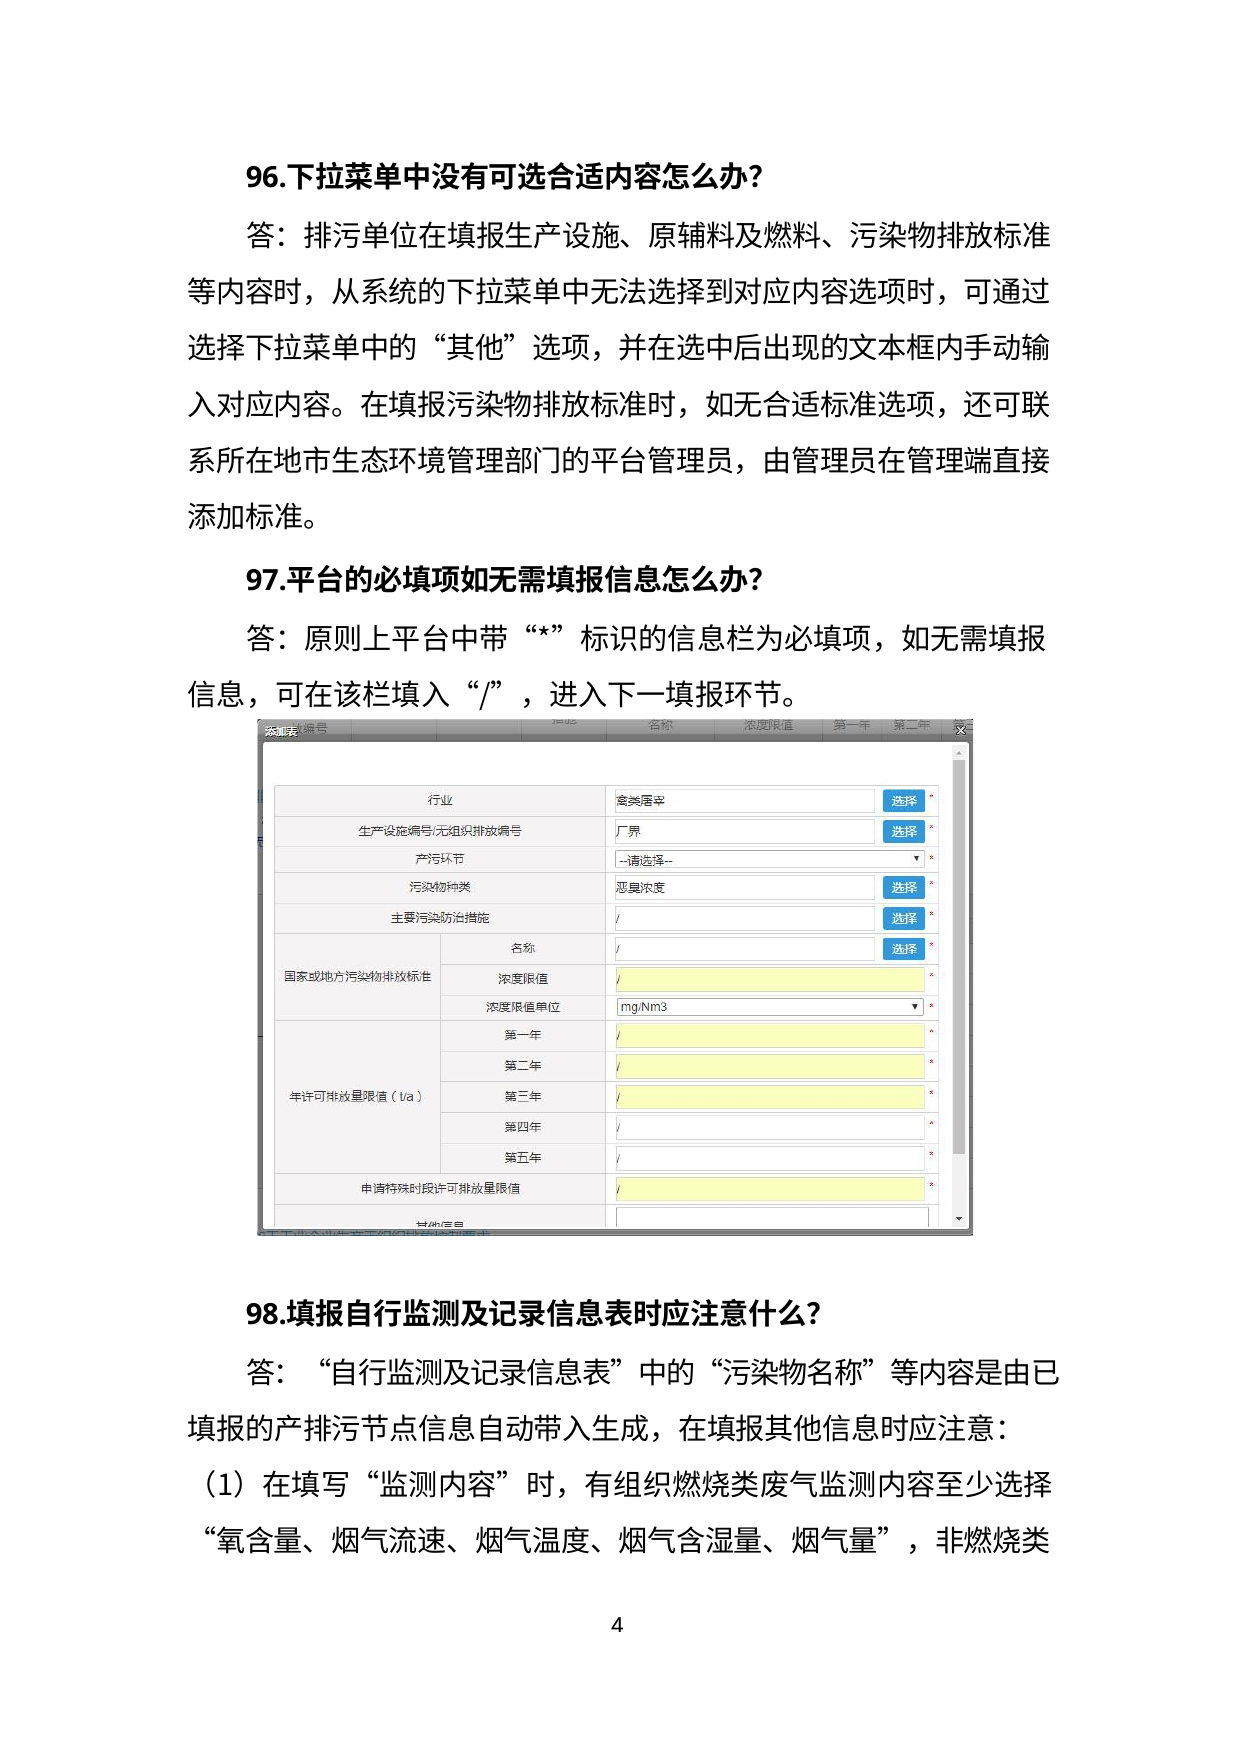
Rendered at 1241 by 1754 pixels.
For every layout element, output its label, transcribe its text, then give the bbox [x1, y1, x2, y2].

picture [257, 719, 974, 1236]
text 答：“自行监测及记录信息表”中的“污染物名称”等内容是由已填报的产排污节点信息自动带入生成，在填报其他信息时应注意： [187, 1349, 1063, 1448]
text 答：排污单位在填报生产设施、原辅料及燃料、污染物排放标准等内容时，从系统的下拉菜单中无法选择到对应内容选项时，可通过选择下拉菜单中的“其他”选项，并在选中后出现的文本框内手动输入对应内容。在填报污染物排放标准时，如无合适标准选项，还可联系所在地市生态环境管理部门的平台管理员，由管理员在管理端直接添加标准。 [187, 213, 1053, 536]
subtitle 96.下拉菜单中没有可选合适内容怎么办？ [246, 154, 1088, 196]
subtitle 97.平台的必填项如无需填报信息怎么办？ [246, 556, 1088, 599]
subtitle 98.填报自行监测及记录信息表时应注意什么？ [246, 1290, 1088, 1333]
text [187, 1462, 1053, 1560]
text 答：原则上平台中带“*”标识的信息栏为必填项，如无需填报信息，可在该栏填入“/”，进入下一填报环节。 [187, 615, 1053, 714]
